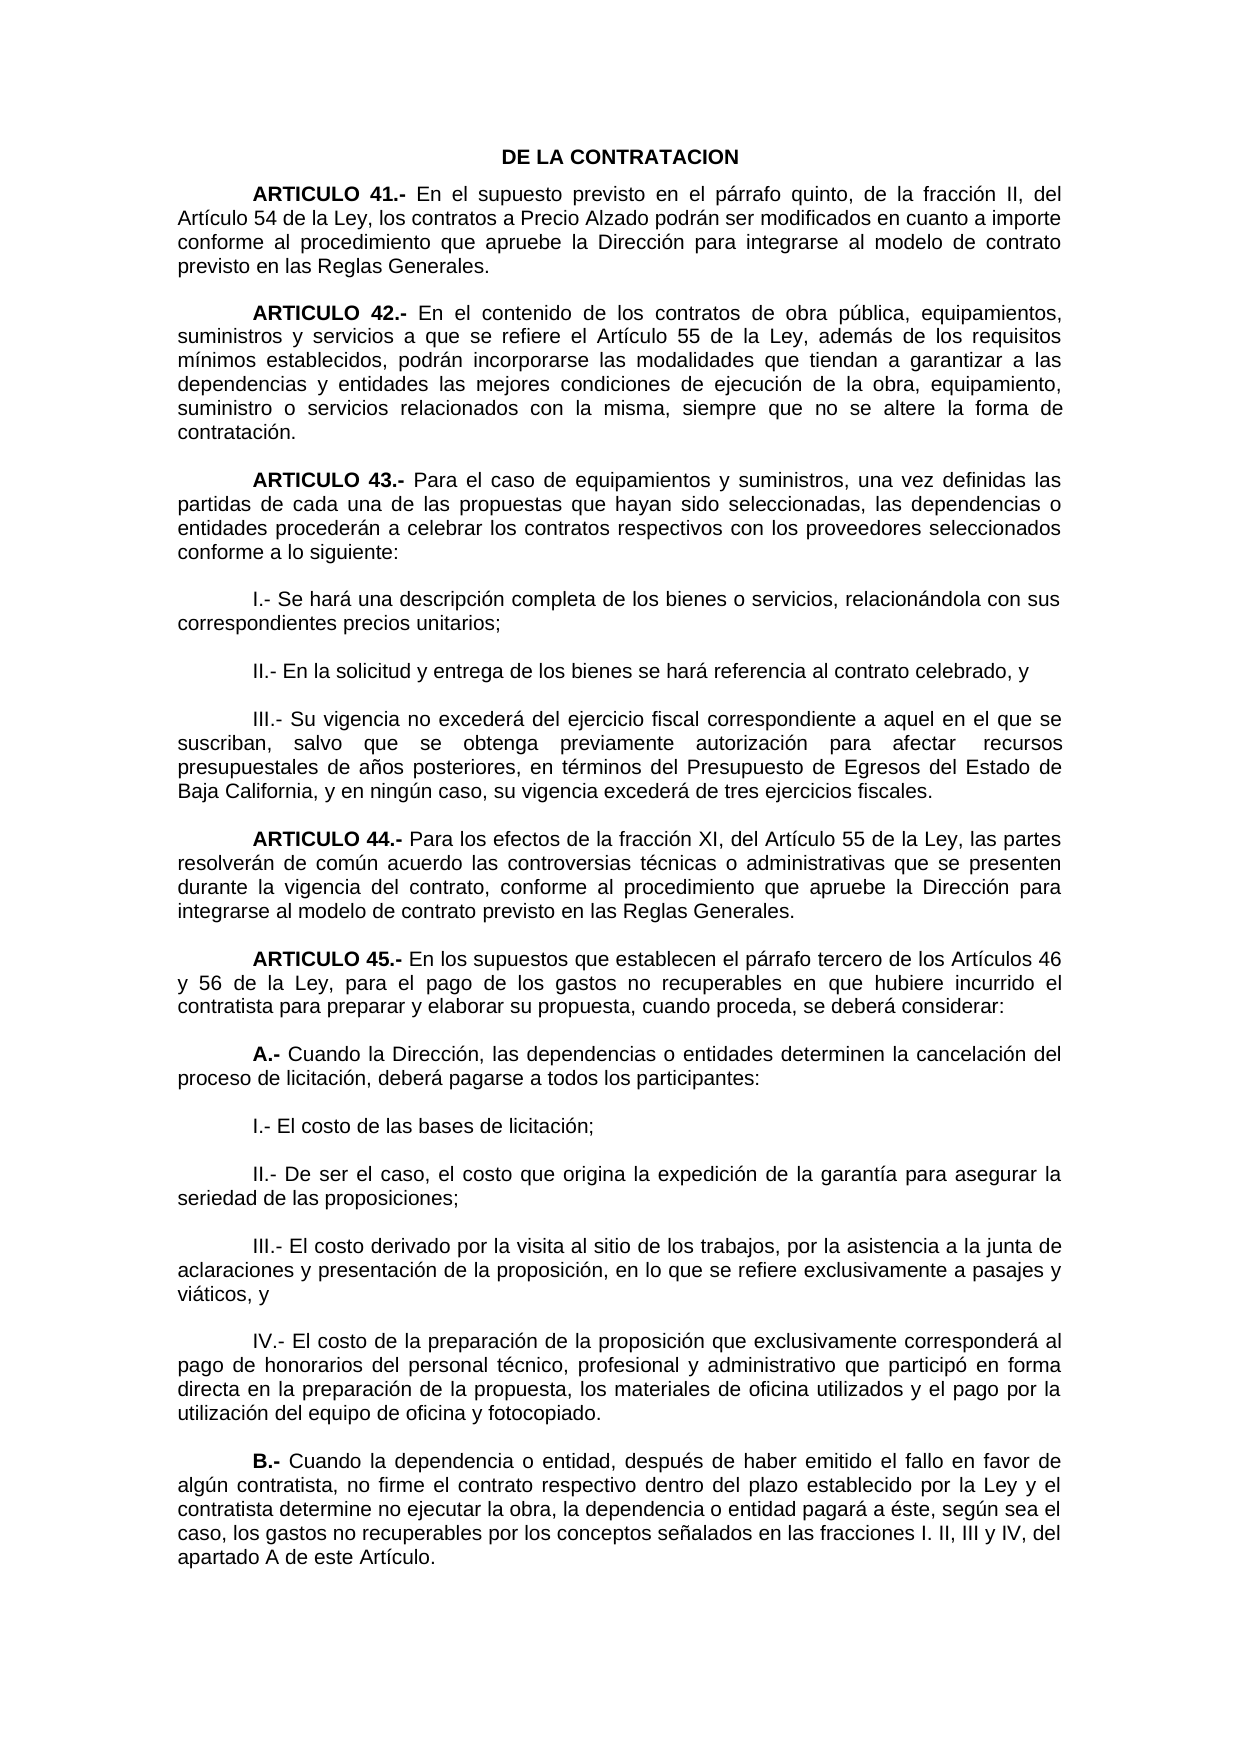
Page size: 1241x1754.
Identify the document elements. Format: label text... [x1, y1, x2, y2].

text III.- Su vigencia no excederá del ejercicio fiscal correspondiente a aquel en el que se suscriban, salvo que se obtenga previamente autorización para afectar recursos presupuestales de años posteriores, en términos del Presupuesto de Egresos del Estado de Baja California, y en ningún caso, su vigencia excederá de tres ejercicios fiscales. [177, 707, 1063, 803]
text A.- Cuando la Dirección, las dependencias o entidades determinen la cancelación del proceso de licitación, deberá pagarse a todos los participantes: [177, 1042, 1062, 1090]
text IV.- El costo de la preparación de la proposición que exclusivamente corresponderá al pago de honorarios del personal técnico, profesional y administrativo que participó en forma directa en la preparación de la propuesta, los materiales de oficina utilizados y el pago por la utilización del equipo de oficina y fotocopiado. [177, 1329, 1063, 1425]
text I.- Se hará una descripción completa de los bienes o servicios, relacionándola con sus correspondientes precios unitarios; [177, 587, 1062, 635]
text ARTICULO 42.- En el contenido de los contratos de obra pública, equipamientos, suministros y servicios a que se refiere el Artículo 55 de la Ley, además de los requisitos mínimos establecidos, podrán incorporarse las modalidades que tiendan a garantizar a las dependencias y entidades las mejores condiciones de ejecución de la obra, equipamiento, suministro o servicios relacionados con la misma, siempre que no se altere la forma de contratación. [177, 300, 1063, 444]
text DE LA CONTRATACION [500, 145, 740, 169]
text III.- El costo derivado por la visita al sitio de los trabajos, por la asistencia a la junta de aclaraciones y presentación de la proposición, en lo que se refiere exclusivamente a pasajes y viáticos, y [177, 1234, 1063, 1306]
text ARTICULO 44.- Para los efectos de la fracción XI, del Artículo 55 de la Ley, las partes resolverán de común acuerdo las controversias técnicas o administrativas que se presenten durante la vigencia del contrato, conforme al procedimiento que apruebe la Dirección para integrarse al modelo de contrato previsto en las Reglas Generales. [177, 827, 1063, 922]
text II.- De ser el caso, el costo que origina la expedición de la garantía para asegurar la seriedad de las proposiciones; [177, 1162, 1062, 1209]
text ARTICULO 43.- Para el caso de equipamientos y suministros, una vez definidas las partidas de cada una de las propuestas que hayan sido seleccionadas, las dependencias o entidades procederán a celebrar los contratos respectivos con los proveedores seleccionados conforme a lo siguiente: [177, 468, 1063, 564]
text ARTICULO 41.- En el supuesto previsto en el párrafo quinto, de la fracción II, del Artículo 54 de la Ley, los contratos a Precio Alzado podrán ser modificados en cuanto a importe conforme al procedimiento que apruebe la Dirección para integrarse al modelo de contrato previsto en las Reglas Generales. [177, 182, 1063, 277]
text B.- Cuando la dependencia o entidad, después de haber emitido el fallo en favor de algún contratista, no firme el contrato respectivo dentro del plazo establecido por la Ley y el contratista determine no ejecutar la obra, la dependencia o entidad pagará a éste, según sea el caso, los gastos no recuperables por los conceptos señalados en las fracciones I. II, III y IV, del apartado A de este Artículo. [177, 1449, 1063, 1568]
text ARTICULO 45.- En los supuestos que establecen el párrafo tercero de los Artículos 46 y 56 de la Ley, para el pago de los gastos no recuperables en que hubiere incurrido el contratista para preparar y elaborar su propuesta, cuando proceda, se deberá considerar: [177, 946, 1063, 1018]
text II.- En la solicitud y entrega de los bienes se hará referencia al contrato celebrado, y [252, 659, 1076, 683]
text I.- El costo de las bases de licitación; [252, 1113, 1076, 1137]
